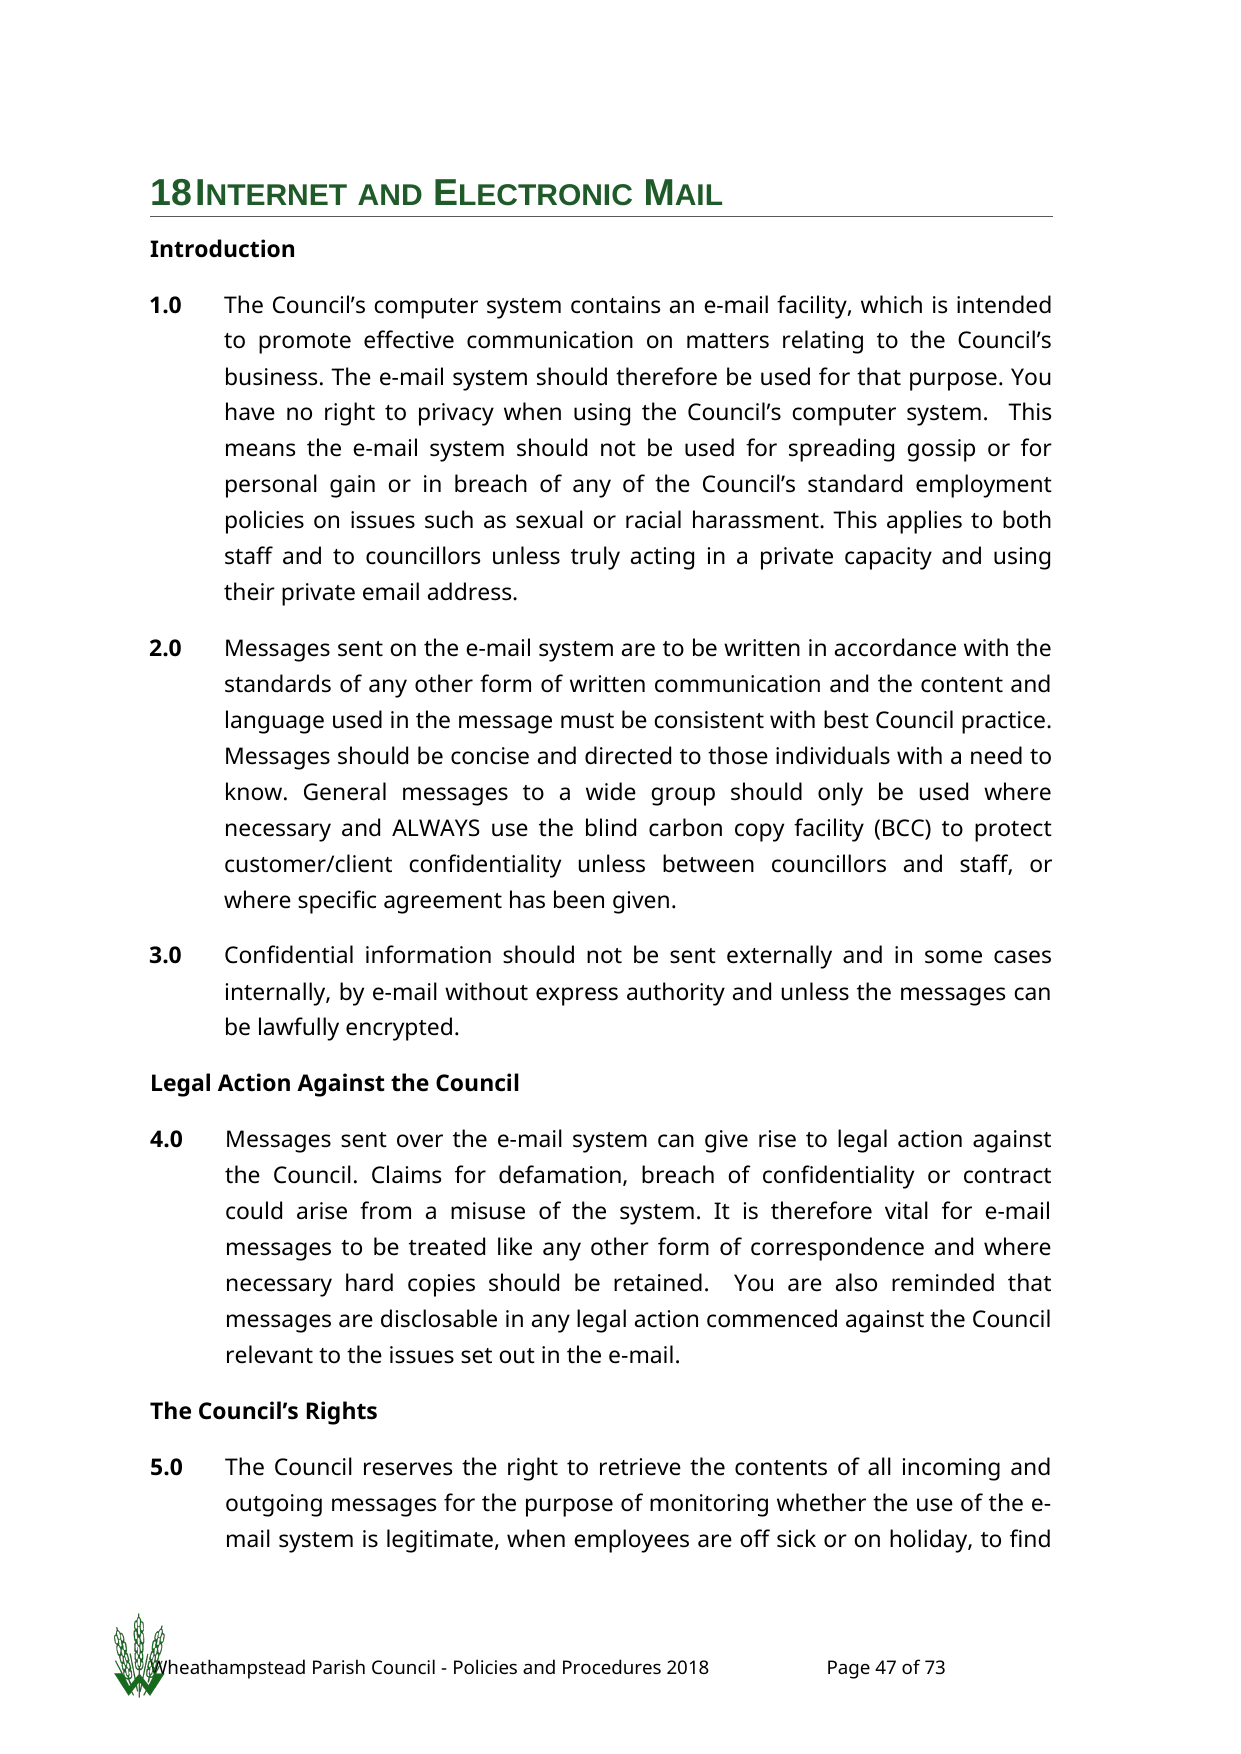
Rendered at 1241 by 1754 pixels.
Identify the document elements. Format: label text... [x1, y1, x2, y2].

text Legal Action Against the Council [150, 1067, 1053, 1098]
text 4.0 Messages sent over the e-mail system can give rise to legal action against the Council. Claims for defamation, breach of confidentiality or contract could arise from a misuse of the system. It is therefore vital for e-mail messages to be treated like any other form of correspondence and where necessary hard copies should be retained. You are also reminded that messages are disclosable in any legal action commenced against the Council relevant to the issues set out in the e-mail. [150, 1123, 1053, 1370]
text 1.0 The Council’s computer system contains an e-mail facility, which is intended to promote effective communication on matters relating to the Council’s business. The e-mail system should therefore be used for that purpose. You have no right to privacy when using the Council’s computer system. This means the e-mail system should not be used for spreading gossip or for personal gain or in breach of any of the Council’s standard employment policies on issues such as sexual or racial harassment. This applies to both staff and to councillors unless truly acting in a private capacity and using their private email address. [149, 288, 1053, 607]
text The Council’s Rights [150, 1395, 1053, 1426]
text 2.0 Messages sent on the e-mail system are to be written in accordance with the standards of any other form of written communication and the content and language used in the message must be consistent with best Council practice. Messages should be concise and directed to those individuals with a need to know. General messages to a wide group should only be used where necessary and ALWAYS use the blind carbon copy facility (BCC) to protect customer/client confidentiality unless between councillors and staff, or where specific agreement has been given. [149, 632, 1053, 915]
text 3.0 Confidential information should not be sent externally and in some cases internally, by e-mail without express authority and unless the messages can be lawfully encrypted. [149, 939, 1053, 1043]
text Introduction [150, 233, 1053, 264]
subtitle Internet and Electronic Mail [150, 170, 1053, 216]
picture [110, 1610, 167, 1700]
